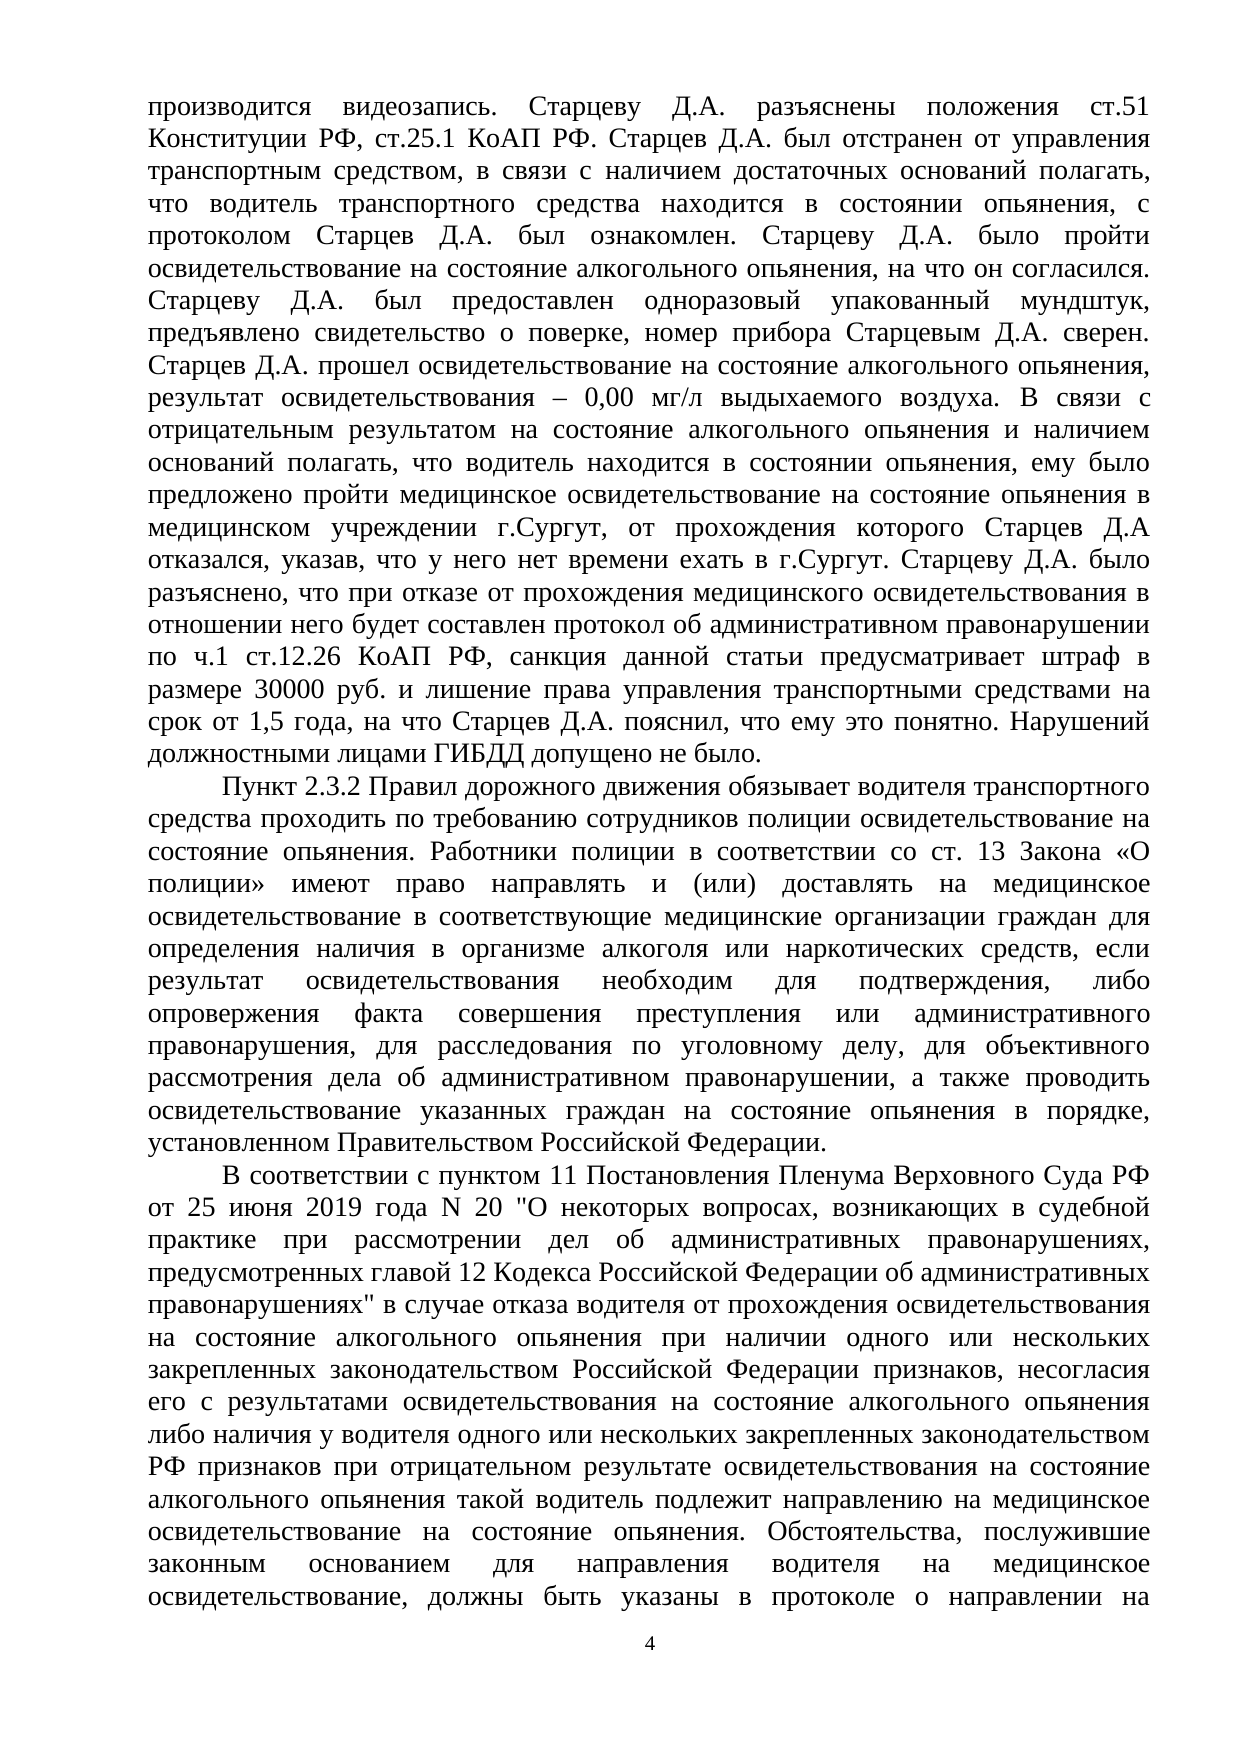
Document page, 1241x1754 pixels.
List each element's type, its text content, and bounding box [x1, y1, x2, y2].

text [148, 89, 1152, 769]
text Пункт 2.3.2 Правил дорожного движения обязывает водителя транспортного средства проходить по требованию сотрудников полиции освидетельствование на состояние опьянения. Работники полиции в соответствии со ст. 13 Закона «О полиции» имеют право направлять и (или) доставлять на медицинское освидетельствование в соответствующие медицинские организации граждан для определения наличия в организме алкоголя или наркотических средств, если результат освидетельствования необходим для подтверждения, либо опровержения факта совершения преступления или административного правонарушения, для расследования по уголовному делу, для объективного рассмотрения дела об административном правонарушении, а также проводить освидетельствование указанных граждан на состояние опьянения в порядке, установленном Правительством Российской Федерации. [148, 769, 1152, 1158]
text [148, 1158, 1152, 1611]
